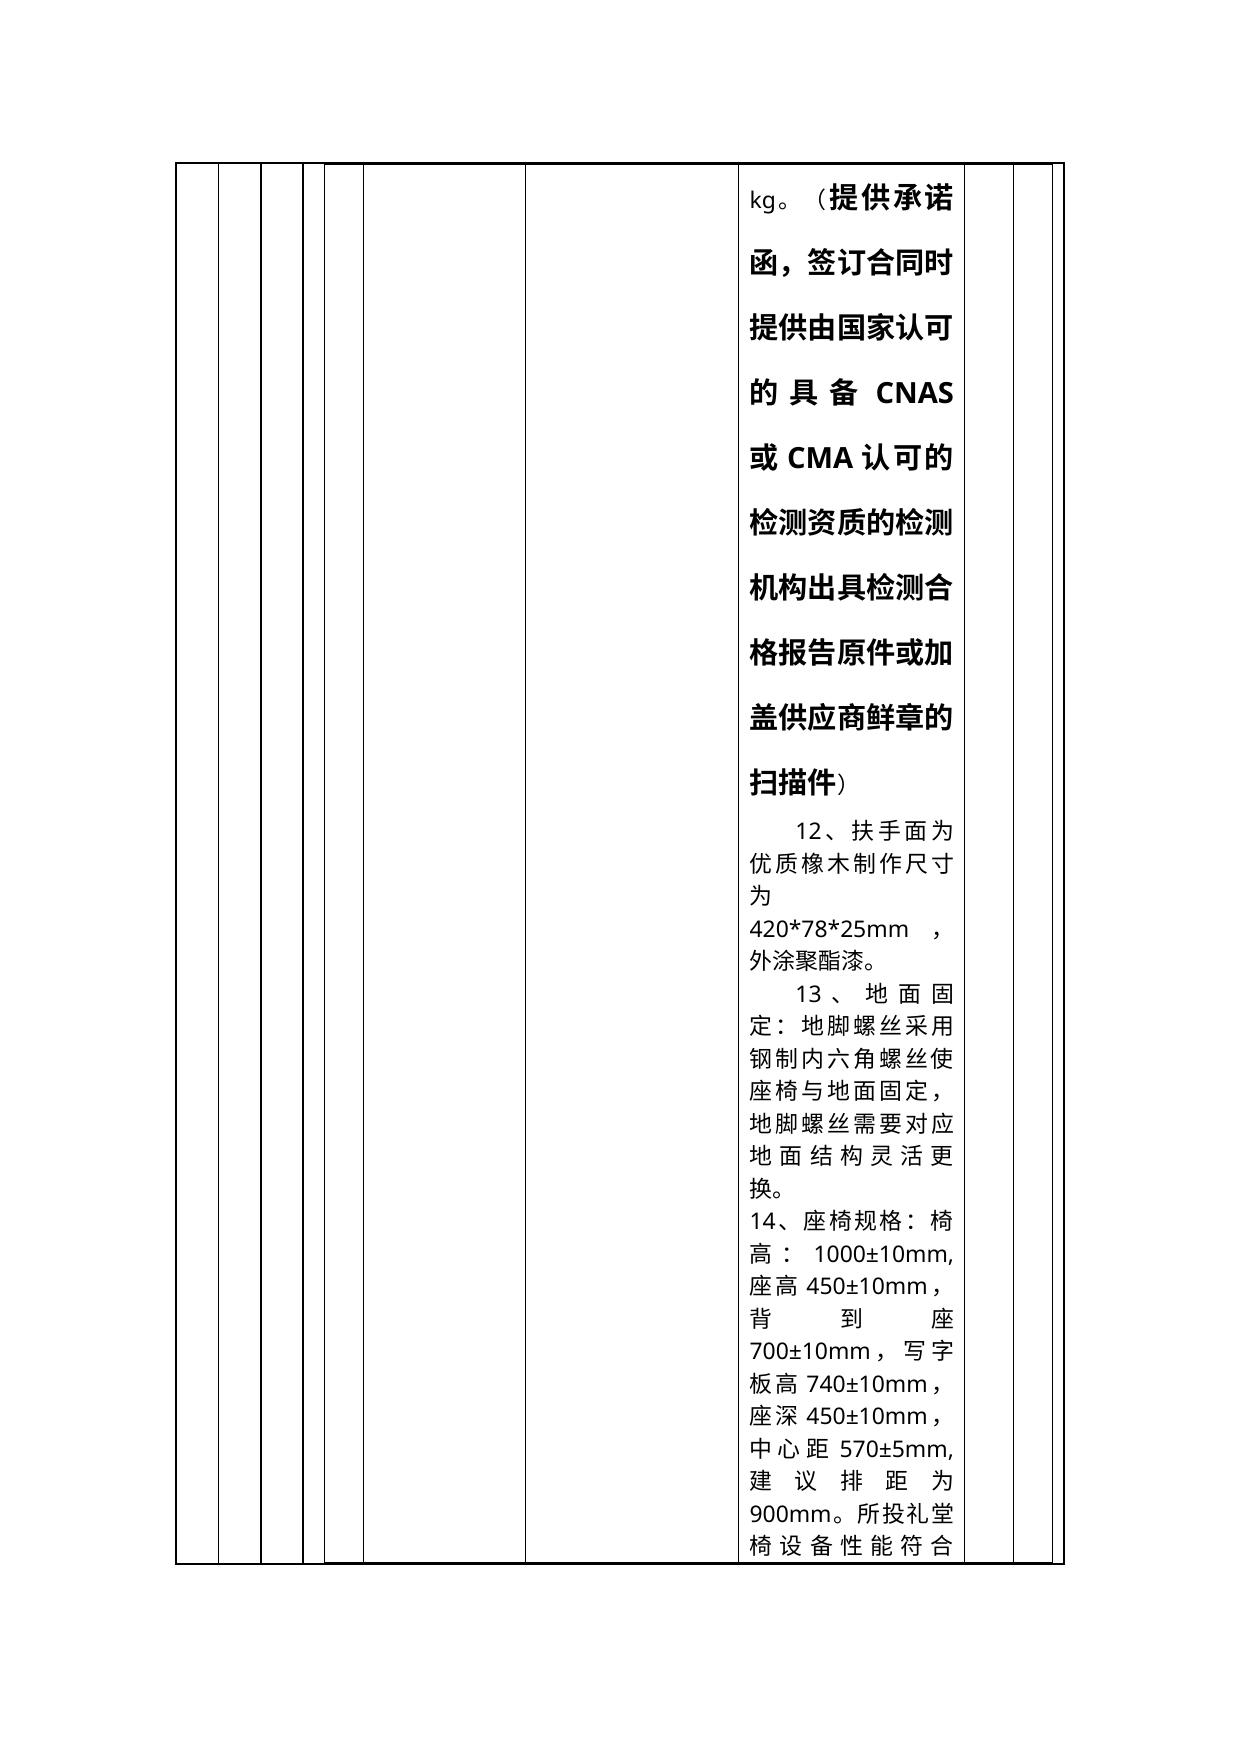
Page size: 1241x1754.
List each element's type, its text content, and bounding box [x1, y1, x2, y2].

table_cell [304, 164, 324, 1563]
table_cell [739, 165, 964, 1562]
table_cell [262, 164, 302, 1563]
table_cell 1 [177, 164, 218, 1563]
table_cell [364, 165, 525, 1562]
table_cell [1053, 164, 1063, 1563]
table_cell [1014, 165, 1052, 1562]
table_cell [965, 165, 1013, 1562]
table_cell ★ [219, 164, 260, 1563]
table_cell [526, 165, 738, 1562]
table_cell [325, 165, 363, 1562]
